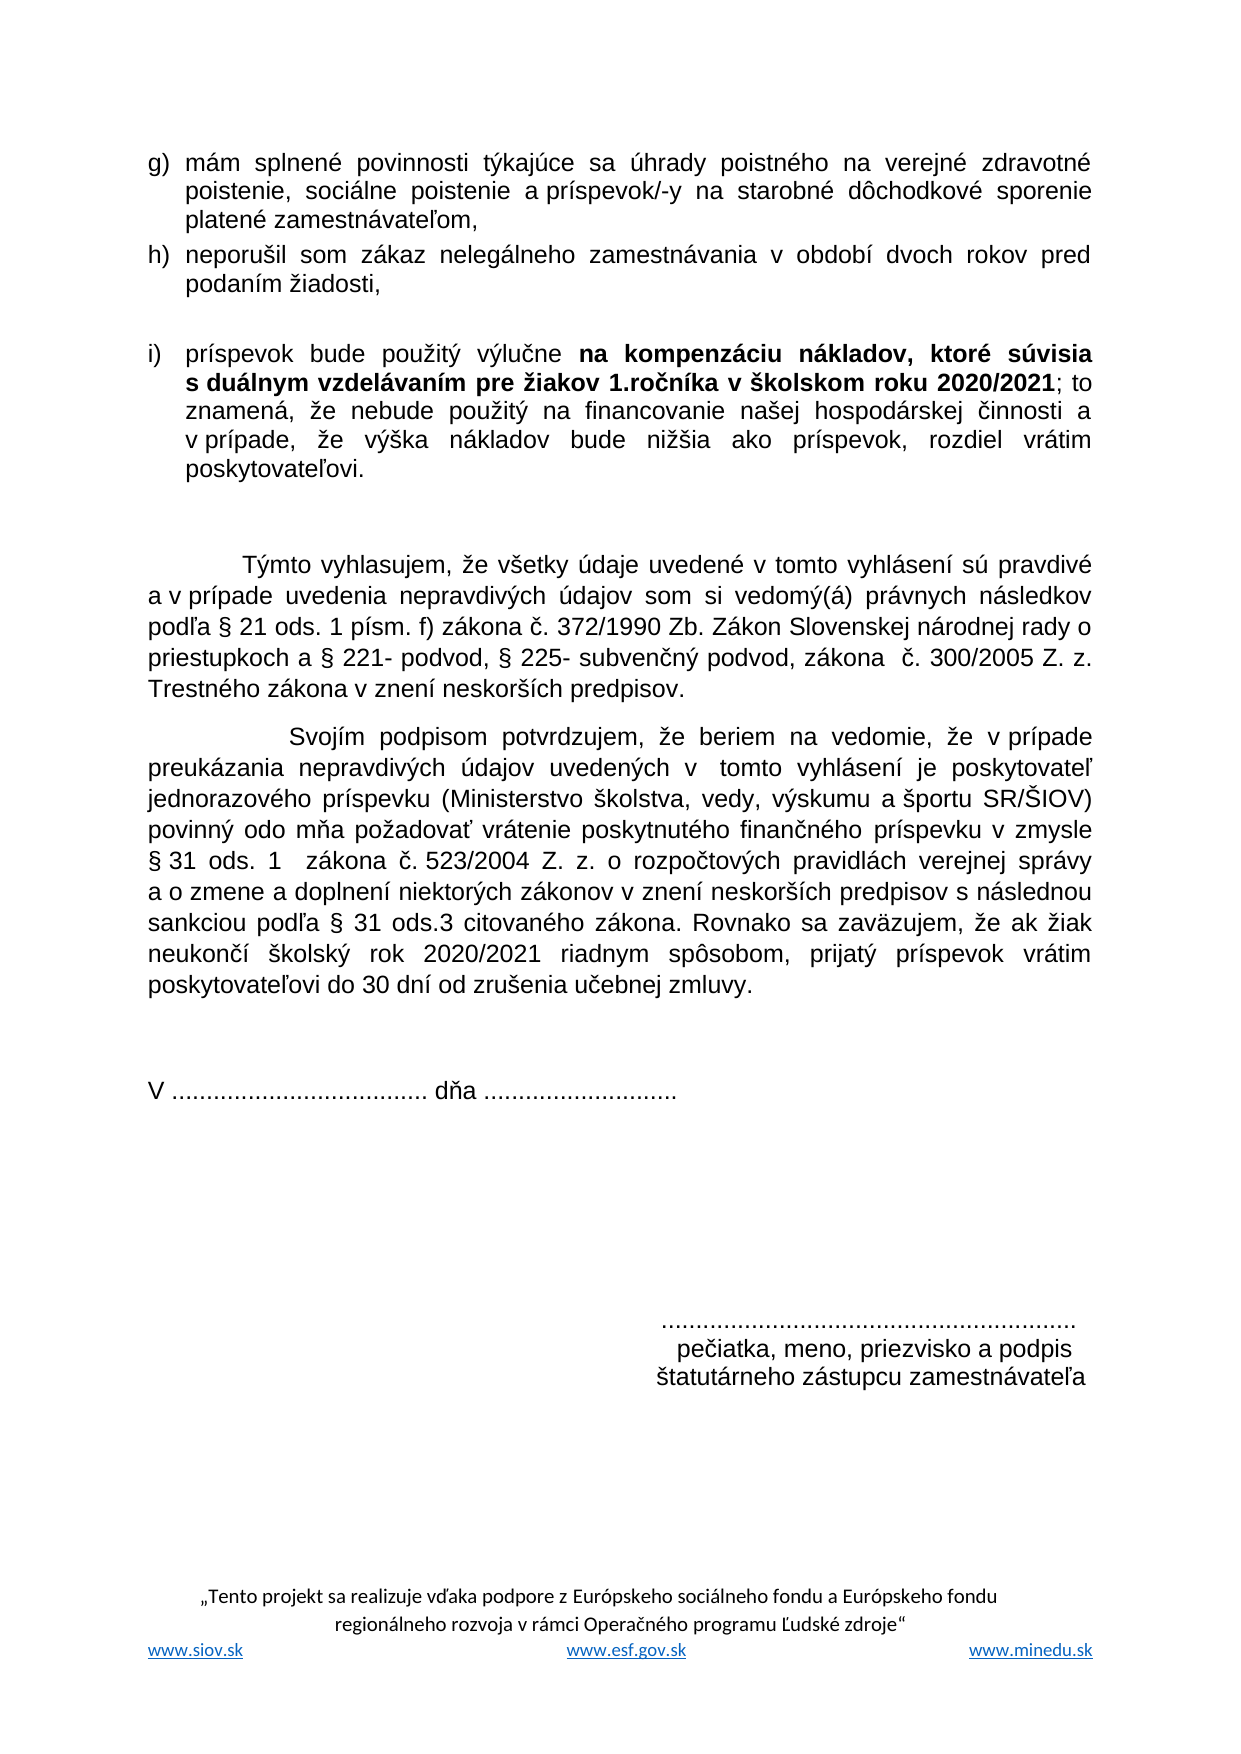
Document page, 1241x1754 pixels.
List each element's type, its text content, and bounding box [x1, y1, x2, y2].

text Týmto vyhlasujem, že všetky údaje uvedené v tomto vyhlásení sú pravdivé a v prípade uvedenia nepravdivých údajov som si vedomý(á) právnych následkov podľa § 21 ods. 1 písm. f) zákona č. 372/1990 Zb. Zákon Slovenskej národnej rady o priestupkoch a § 221- podvod, § 225- subvenčný podvod, zákona č. 300/2005 Z. z. Trestného zákona v znení neskorších predpisov. [148, 550, 1093, 703]
list neporušil som zákaz nelegálneho zamestnávania v období dvoch rokov pred podaním žiadosti, [148, 240, 1093, 298]
list mám splnené povinnosti týkajúce sa úhrady poistného na verejné zdravotné poistenie, sociálne poistenie a príspevok/-y na starobné dôchodkové sporenie platené zamestnávateľom, [148, 148, 1093, 234]
text Svojím podpisom potvrdzujem, že beriem na vedomie, že v prípade preukázania nepravdivých údajov uvedených v tomto vyhlásení je poskytovateľ jednorazového príspevku (Ministerstvo školstva, vedy, výskumu a športu SR/ŠIOV) povinný odo mňa požadovať vrátenie poskytnutého finančného príspevku v zmysle § 31 ods. 1 zákona č. 523/2004 Z. z. o rozpočtových pravidlách verejnej správy a o zmene a doplnení niektorých zákonov v znení neskorších predpisov s následnou sankciou podľa § 31 ods.3 citovaného zákona. Rovnako sa zaväzujem, že ak žiak neukončí školský rok 2020/2021 riadnym spôsobom, prijatý príspevok vrátim poskytovateľovi do 30 dní od zrušenia učebnej zmluvy. [148, 722, 1093, 999]
text štatutárneho zástupcu zamestnávateľa [650, 1362, 1093, 1391]
text ............................................................ [148, 1305, 1093, 1334]
text pečiatka, meno, priezvisko a podpis [650, 1334, 1093, 1362]
text V ..................................... dňa ............................ [148, 1076, 1093, 1104]
list príspevok bude použitý výlučne na kompenzáciu nákladov, ktoré súvisia s duálnym vzdelávaním pre žiakov 1.ročníka v školskom roku 2020/2021; to znamená, že nebude použitý na financovanie našej hospodárskej činnosti a v prípade, že výška nákladov bude nižšia ako príspevok, rozdiel vrátim poskytovateľovi. [148, 339, 1093, 483]
